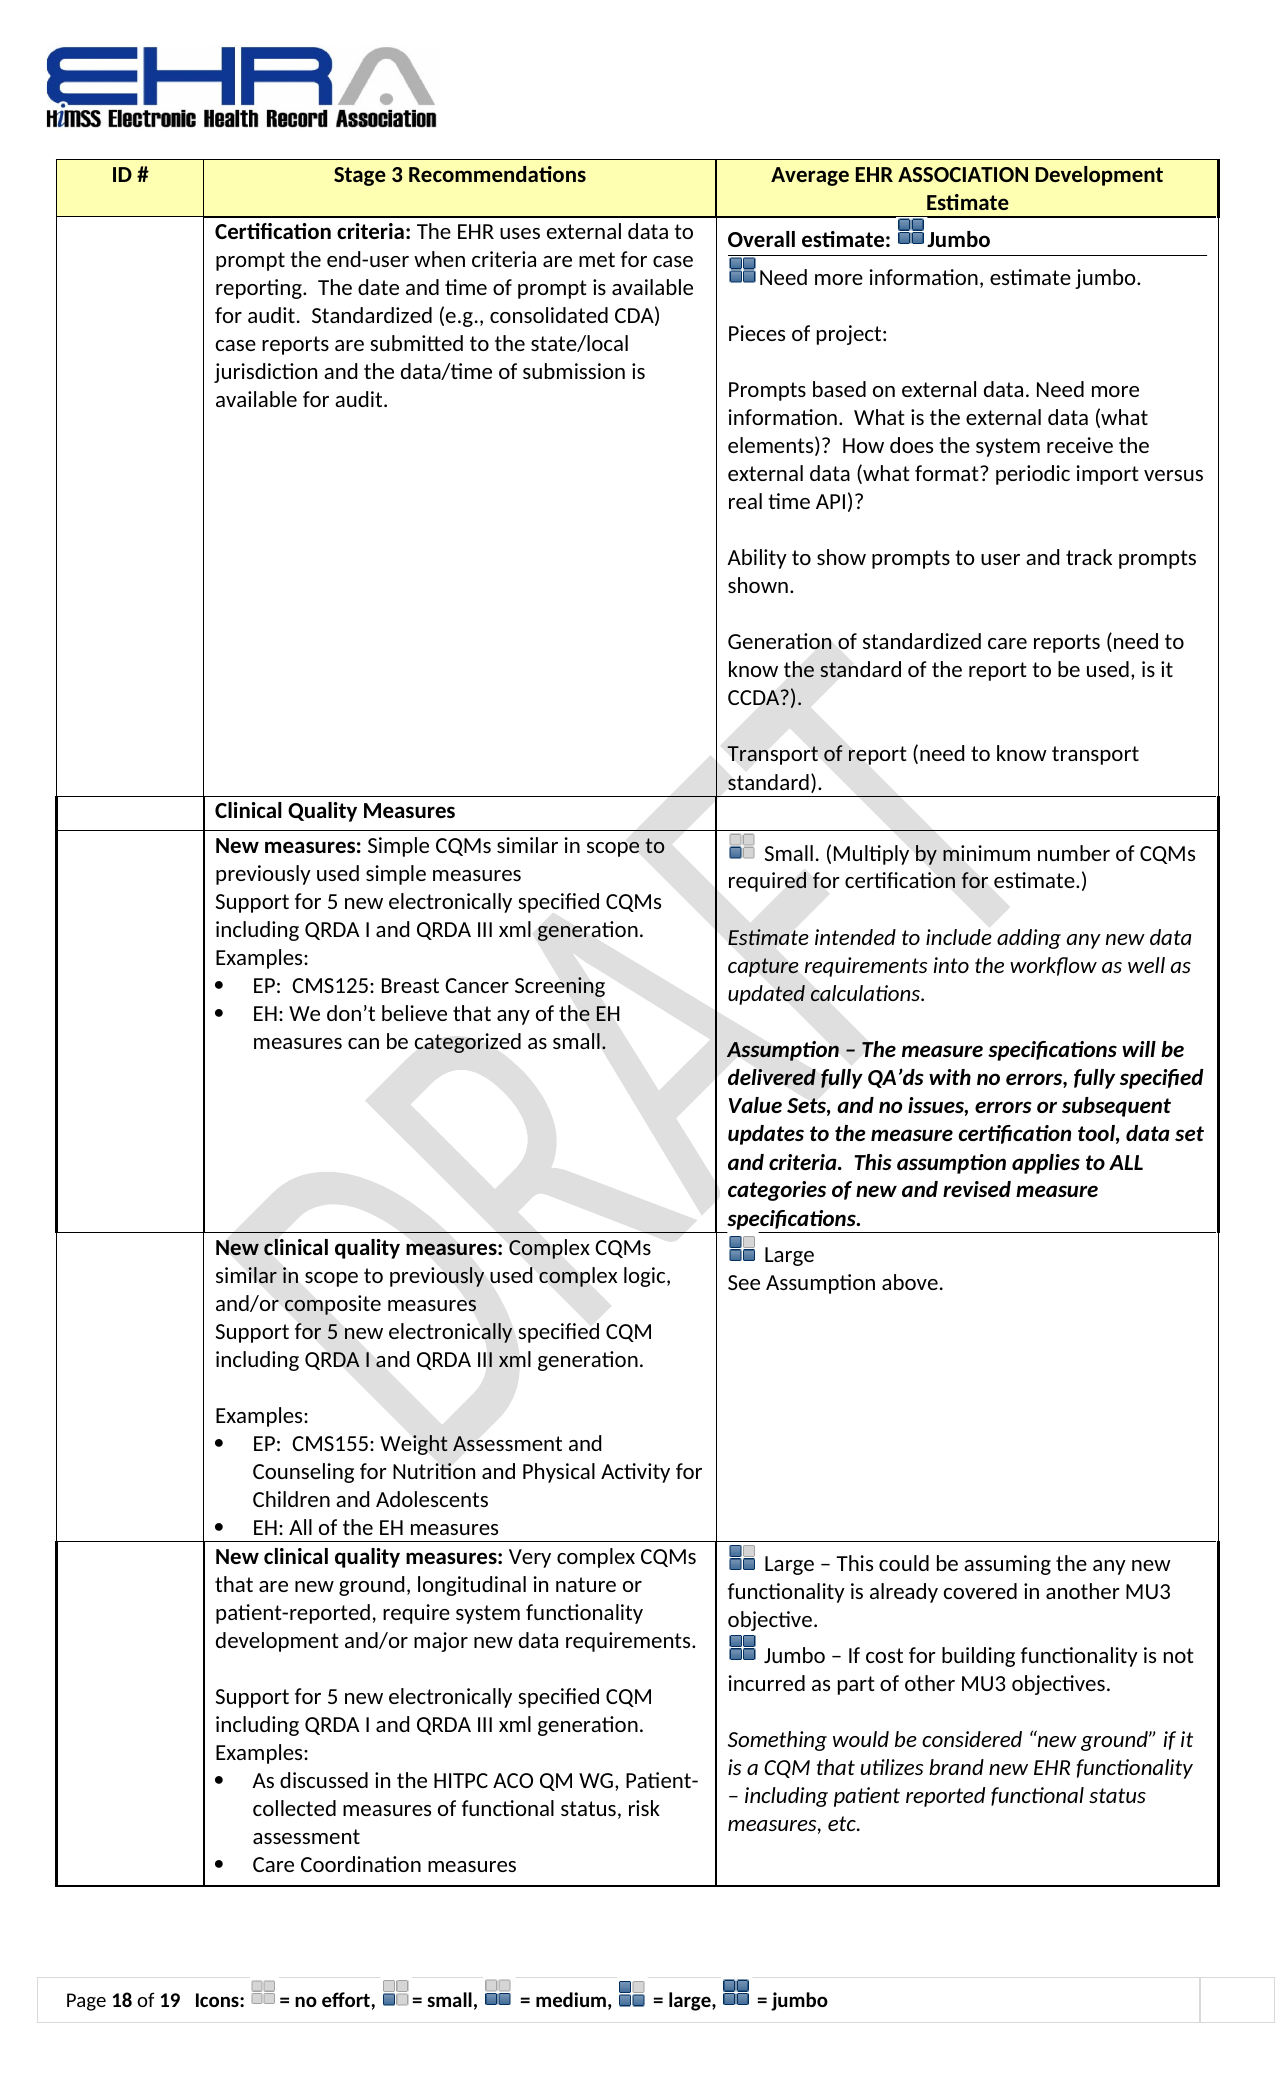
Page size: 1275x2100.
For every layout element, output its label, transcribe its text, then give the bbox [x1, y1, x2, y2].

picture [727, 831, 759, 861]
table_cell [58, 831, 203, 1232]
table_cell [57, 217, 203, 796]
picture [727, 1232, 759, 1263]
table_header Stage 3 Recommendations [204, 160, 715, 216]
picture [482, 1977, 516, 2008]
picture [896, 217, 928, 247]
table_cell [58, 1542, 203, 1885]
picture [617, 1977, 649, 2008]
table_cell Small. (Multiply by minimum number of CQMs required for certification for estimate.) Estimate intended to include adding any new data capture requirements into the workflow as well as updated calculations. Assumption – The measure specifications will be delivered fully QA’ds with no errors, fully specified Value Sets, and no issues, errors or subsequent updates to the measure certification tool, data set and criteria. This assumption applies to ALL categories of new and revised measure specifications. [717, 831, 1217, 1232]
picture [721, 1977, 753, 2008]
table_cell New measures: Simple CQMs similar in scope to previously used simple measures Support for 5 new electronically specified CQMs including QRDA I and QRDA III xml generation. Examples: EP: CMS125: Breast Cancer Screening EH: We don’t believe that any of the EH measures can be categorized as small. [205, 831, 715, 1232]
picture [249, 1977, 280, 2008]
table_cell [58, 797, 203, 830]
table_cell Certification criteria: The EHR uses external data to prompt the end-user when criteria are met for case reporting. The date and time of prompt is available for audit. Standardized (e.g., consolidated CDA) case reports are submitted to the state/local jurisdiction and the data/time of submission is available for audit. [204, 218, 716, 796]
table_header ID # [57, 160, 203, 216]
picture [727, 1542, 759, 1572]
table_cell New clinical quality measures: Very complex CQMs that are new ground, longitudinal in nature or patient-reported, require system functionality development and/or major new data requirements. Support for 5 new electronically specified CQM including QRDA I and QRDA III xml generation. Examples: As discussed in the HITPC ACO QM WG, Patient-collected measures of functional status, risk assessment Care Coordination measures [205, 1542, 715, 1885]
table_cell Overall estimate: Jumbo Need more information, estimate jumbo. Pieces of project: Prompts based on external data. Need more information. What is the external data (what elements)? How does the system receive the external data (what format? periodic import versus real time API)? Ability to show prompts to user and track prompts shown. Generation of standardized care reports (need to know the standard of the report to be used, is it CCDA?). Transport of report (need to know transport standard). [717, 216, 1218, 796]
table_header Average EHR ASSOCIATION Development Estimate [717, 160, 1217, 216]
table_cell New clinical quality measures: Complex CQMs similar in scope to previously used complex logic, and/or composite measures Support for 5 new electronically specified CQM including QRDA I and QRDA III xml generation. Examples: EP: CMS155: Weight Assessment and Counseling for Nutrition and Physical Activity for Children and Adolescents EH: All of the EH measures [204, 1233, 716, 1541]
table_cell Large – This could be assuming the any new functionality is already covered in another MU3 objective. Jumbo – If cost for building functionality is not incurred as part of other MU3 objectives. Something would be considered “new ground” if it is a CQM that utilizes brand new EHR functionality – including patient reported functional status measures, etc. [717, 1541, 1217, 1885]
picture [46, 45, 441, 130]
table_cell [717, 796, 1217, 830]
table_cell Clinical Quality Measures [205, 797, 715, 830]
table_cell [57, 1233, 203, 1541]
picture [727, 1633, 759, 1664]
picture [727, 255, 759, 286]
picture [380, 1977, 412, 2008]
table_cell Large See Assumption above. [717, 1232, 1218, 1541]
